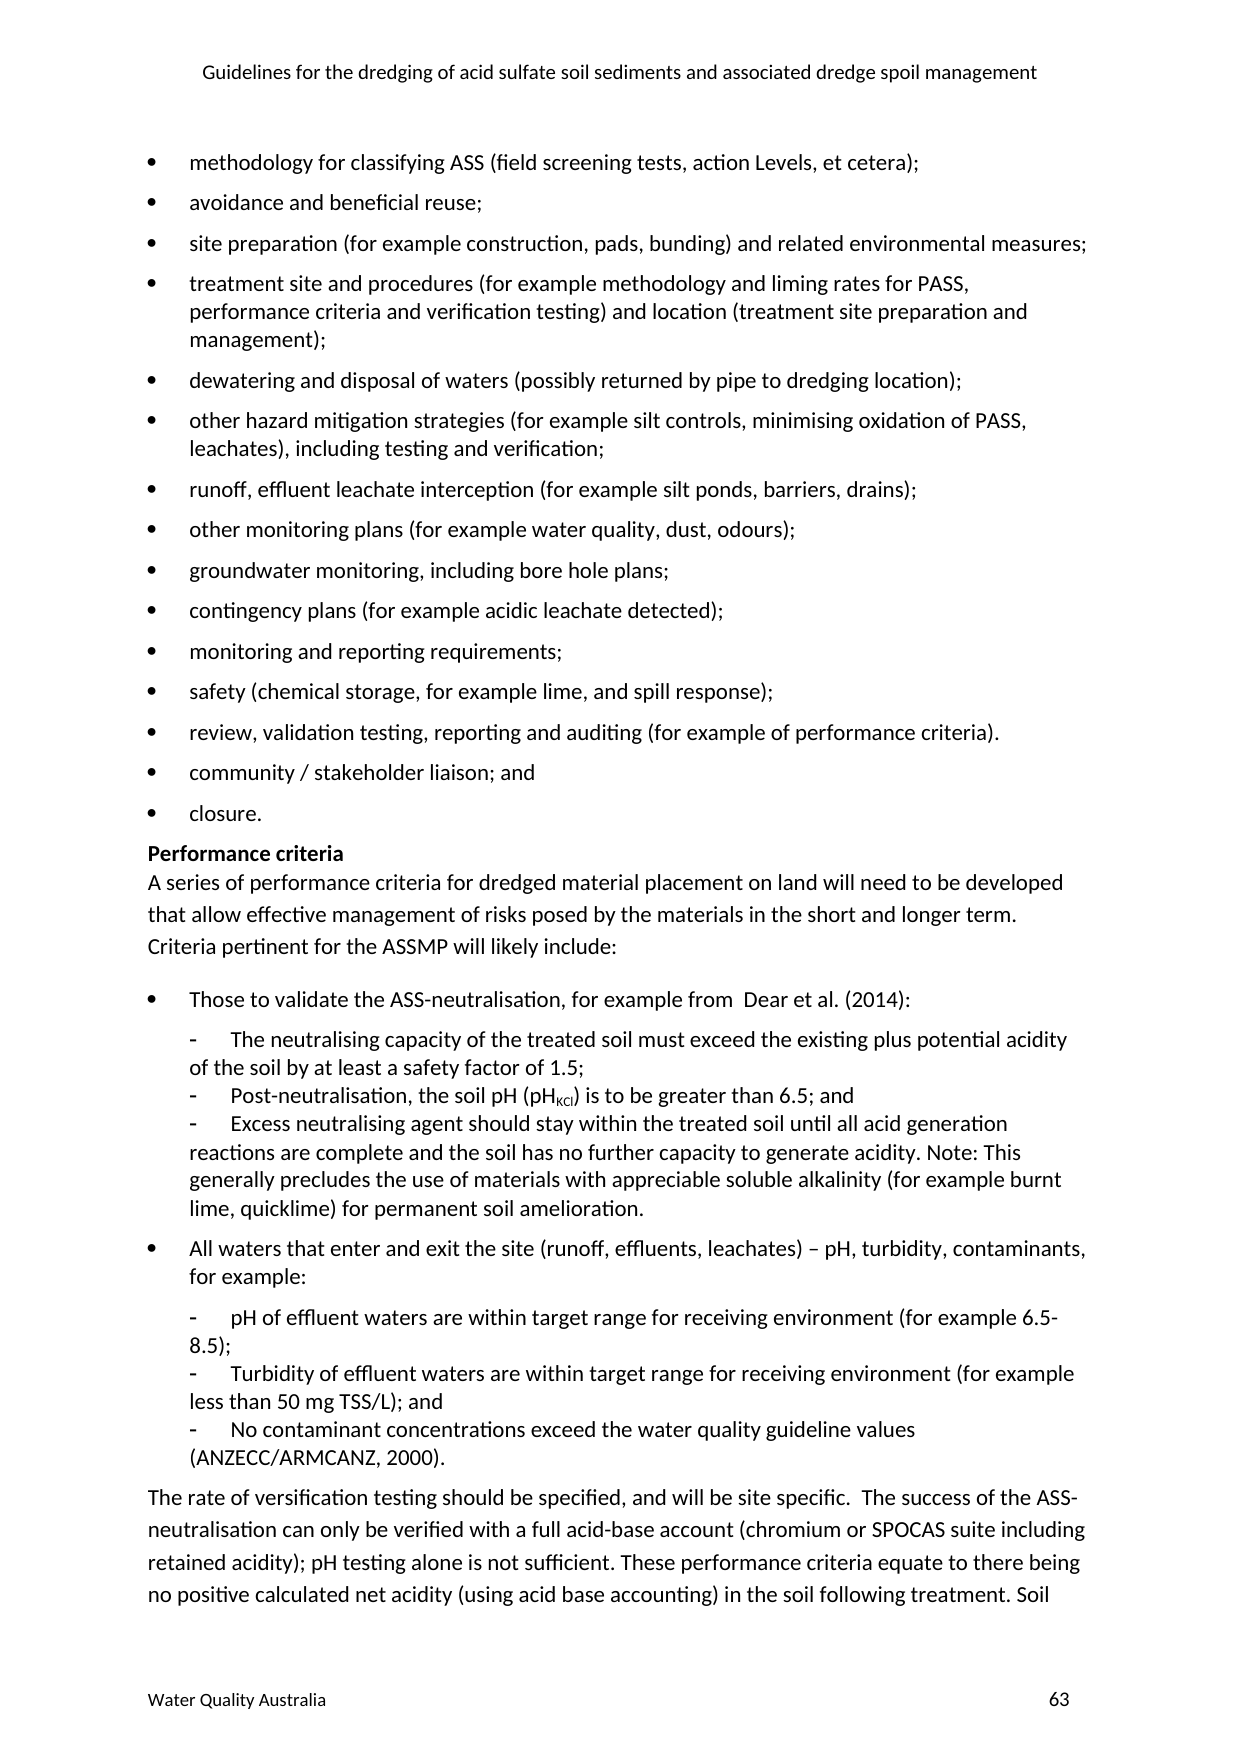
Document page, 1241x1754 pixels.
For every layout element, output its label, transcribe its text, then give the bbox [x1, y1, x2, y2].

list contingency plans (for example acidic leachate detected); [148, 596, 1092, 624]
list pH of effluent waters are within target range for receiving environment (for example 6.5-8.5); [189, 1303, 1092, 1359]
list review, validation testing, reporting and auditing (for example of performance criteria). [148, 718, 1092, 746]
list methodology for classifying ASS (field screening tests, action Levels, et cetera); [148, 148, 1092, 176]
list closure. [148, 799, 1092, 827]
list Turbidity of effluent waters are within target range for receiving environment (for example less than 50 mg TSS/L); and [189, 1359, 1092, 1415]
list groundwater monitoring, including bore hole plans; [148, 556, 1092, 584]
list safety (chemical storage, for example lime, and spill response); [148, 677, 1092, 706]
list monitoring and reporting requirements; [148, 637, 1092, 665]
list site preparation (for example construction, pads, bunding) and related environmental measures; [148, 229, 1092, 257]
list No contaminant concentrations exceed the water quality guideline values (ANZECC/ARMCANZ, 2000). [189, 1415, 1092, 1471]
list avoidance and beneficial reuse; [148, 188, 1092, 216]
list treatment site and procedures (for example methodology and liming rates for PASS, performance criteria and verification testing) and location (treatment site preparation and management); [148, 269, 1092, 353]
list Excess neutralising agent should stay within the treated soil until all acid generation reactions are complete and the soil has no further capacity to generate acidity. Note: This generally precludes the use of materials with appreciable soluble alkalinity (for example burnt lime, quicklime) for permanent soil amelioration. [189, 1109, 1092, 1222]
list other monitoring plans (for example water quality, dust, odours); [148, 515, 1092, 543]
list The neutralising capacity of the treated soil must exceed the existing plus potential acidity of the soil by at least a safety factor of 1.5; [189, 1026, 1092, 1082]
list community / stakeholder liaison; and [148, 758, 1092, 787]
text A series of performance criteria for dredged material placement on land will need to be developed that allow effective management of risks posed by the materials in the short and longer term. Criteria pertinent for the ASSMP will likely include: [148, 868, 1092, 960]
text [148, 1483, 1092, 1608]
list other hazard mitigation strategies (for example silt controls, minimising oxidation of PASS, leachates), including testing and verification; [148, 406, 1092, 462]
subtitle Performance criteria [148, 839, 1092, 868]
list runoff, effluent leachate interception (for example silt ponds, barriers, drains); [148, 475, 1092, 503]
list dewatering and disposal of waters (possibly returned by pipe to dredging location); [148, 366, 1092, 394]
list Post-neutralisation, the soil pH (pHKCl) is to be greater than 6.5; and [189, 1082, 1092, 1109]
list Those to validate the ASS-neutralisation, for example from Dear et al. (2014): [148, 985, 1092, 1013]
list All waters that enter and exit the site (runoff, effluents, leachates) – pH, turbidity, contaminants, for example: [148, 1234, 1092, 1290]
